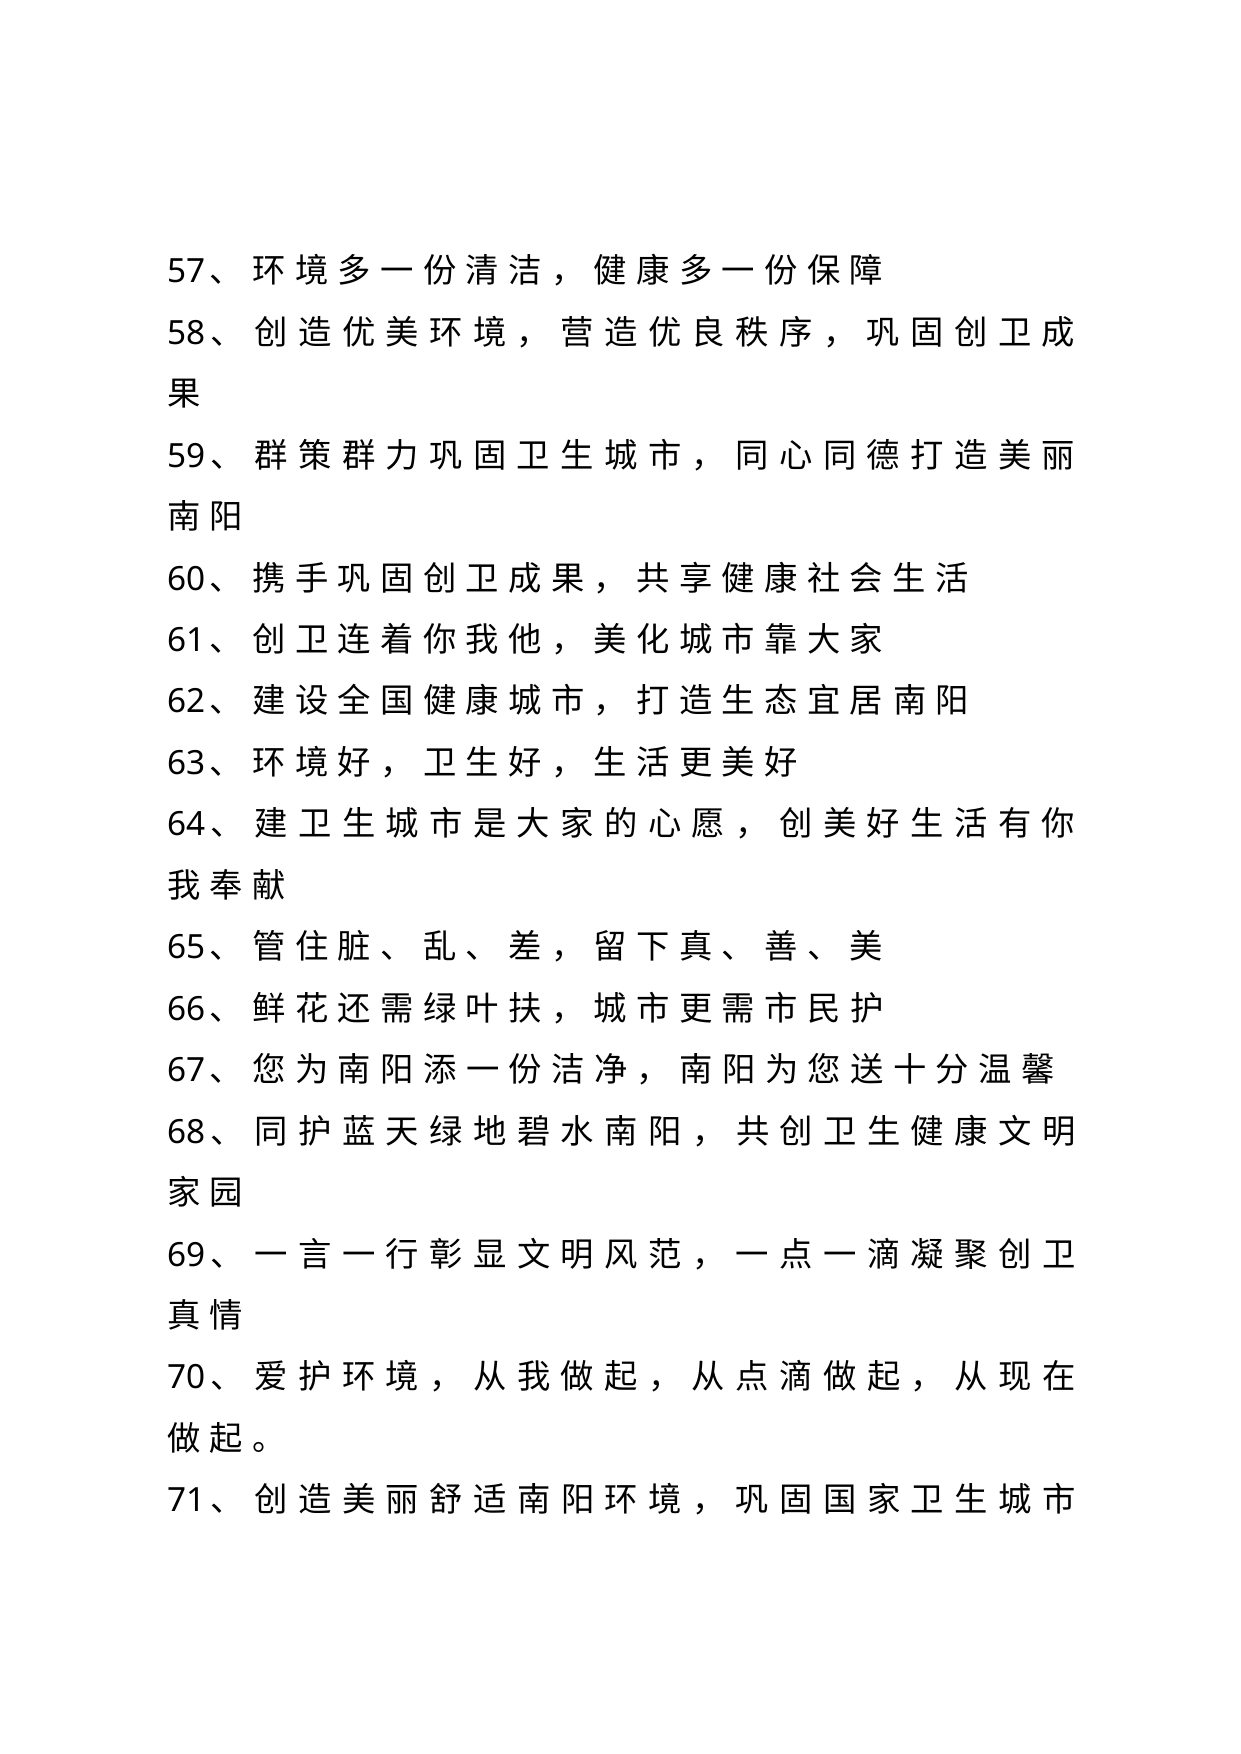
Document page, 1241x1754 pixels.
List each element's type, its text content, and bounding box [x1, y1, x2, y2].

text 59、群策群力巩固卫生城市，同心同德打造美丽南阳 [167, 422, 1085, 545]
text 69、一言一行彰显文明风范，一点一滴凝聚创卫真情 [167, 1221, 1085, 1344]
text 57、环境多一份清洁，健康多一份保障 [167, 238, 1085, 299]
text 63、环境好，卫生好，生活更美好 [167, 729, 1085, 791]
text 65、管住脏、乱、差，留下真、善、美 [167, 914, 1085, 975]
text 62、建设全国健康城市，打造生态宜居南阳 [167, 668, 1085, 729]
text 68、同护蓝天绿地碧水南阳，共创卫生健康文明家园 [167, 1098, 1085, 1221]
text 60、携手巩固创卫成果，共享健康社会生活 [167, 545, 1085, 606]
text 61、创卫连着你我他，美化城市靠大家 [167, 606, 1085, 668]
text 67、您为南阳添一份洁净，南阳为您送十分温馨 [167, 1037, 1085, 1098]
text 66、鲜花还需绿叶扶，城市更需市民护 [167, 975, 1085, 1037]
text 58、创造优美环境，营造优良秩序，巩固创卫成果 [167, 299, 1085, 422]
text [167, 1467, 1085, 1528]
text 70、爱护环境，从我做起，从点滴做起，从现在做起。 [167, 1344, 1085, 1467]
text 64、建卫生城市是大家的心愿，创美好生活有你我奉献 [167, 791, 1085, 914]
